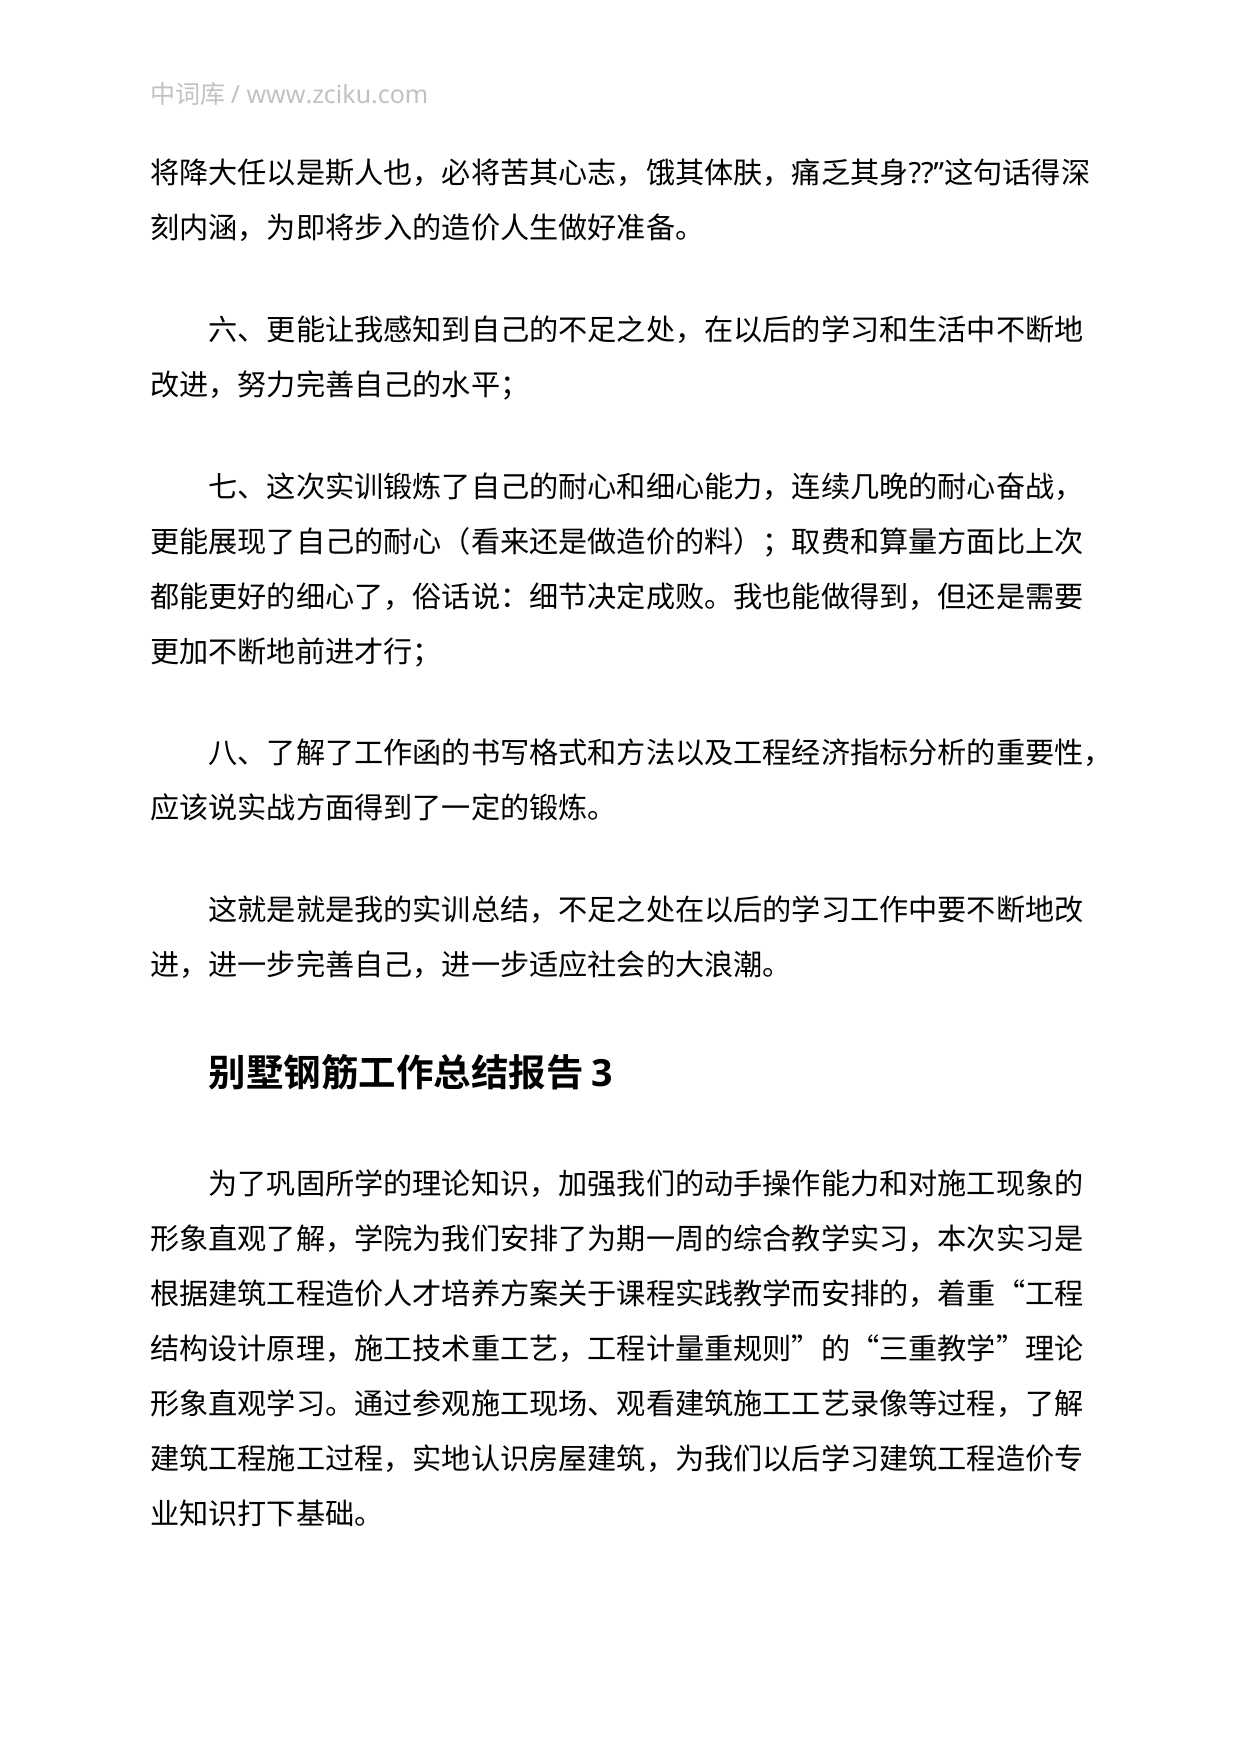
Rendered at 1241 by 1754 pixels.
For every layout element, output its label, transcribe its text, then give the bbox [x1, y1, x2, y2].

text 六、更能让我感知到自己的不足之处，在以后的学习和生活中不断地改进，努力完善自己的水平； [150, 307, 1090, 404]
text 这就是就是我的实训总结，不足之处在以后的学习工作中要不断地改进，进一步完善自己，进一步适应社会的大浪潮。 [150, 887, 1090, 984]
text 八、了解了工作函的书写格式和方法以及工程经济指标分析的重要性，应该说实战方面得到了一定的锻炼。 [150, 730, 1090, 827]
text 别墅钢筋工作总结报告3 [150, 1043, 1090, 1098]
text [150, 150, 1090, 247]
text 为了巩固所学的理论知识，加强我们的动手操作能力和对施工现象的形象直观了解，学院为我们安排了为期一周的综合教学实习，本次实习是根据建筑工程造价人才培养方案关于课程实践教学而安排的，着重“工程结构设计原理，施工技术重工艺，工程计量重规则”的“三重教学”理论形象直观学习。通过参观施工现场、观看建筑施工工艺录像等过程，了解建筑工程施工过程，实地认识房屋建筑，为我们以后学习建筑工程造价专业知识打下基础。 [150, 1161, 1090, 1532]
text 七、这次实训锻炼了自己的耐心和细心能力，连续几晚的耐心奋战，更能展现了自己的耐心（看来还是做造价的料）；取费和算量方面比上次都能更好的细心了，俗话说：细节决定成败。我也能做得到，但还是需要更加不断地前进才行； [150, 463, 1090, 670]
